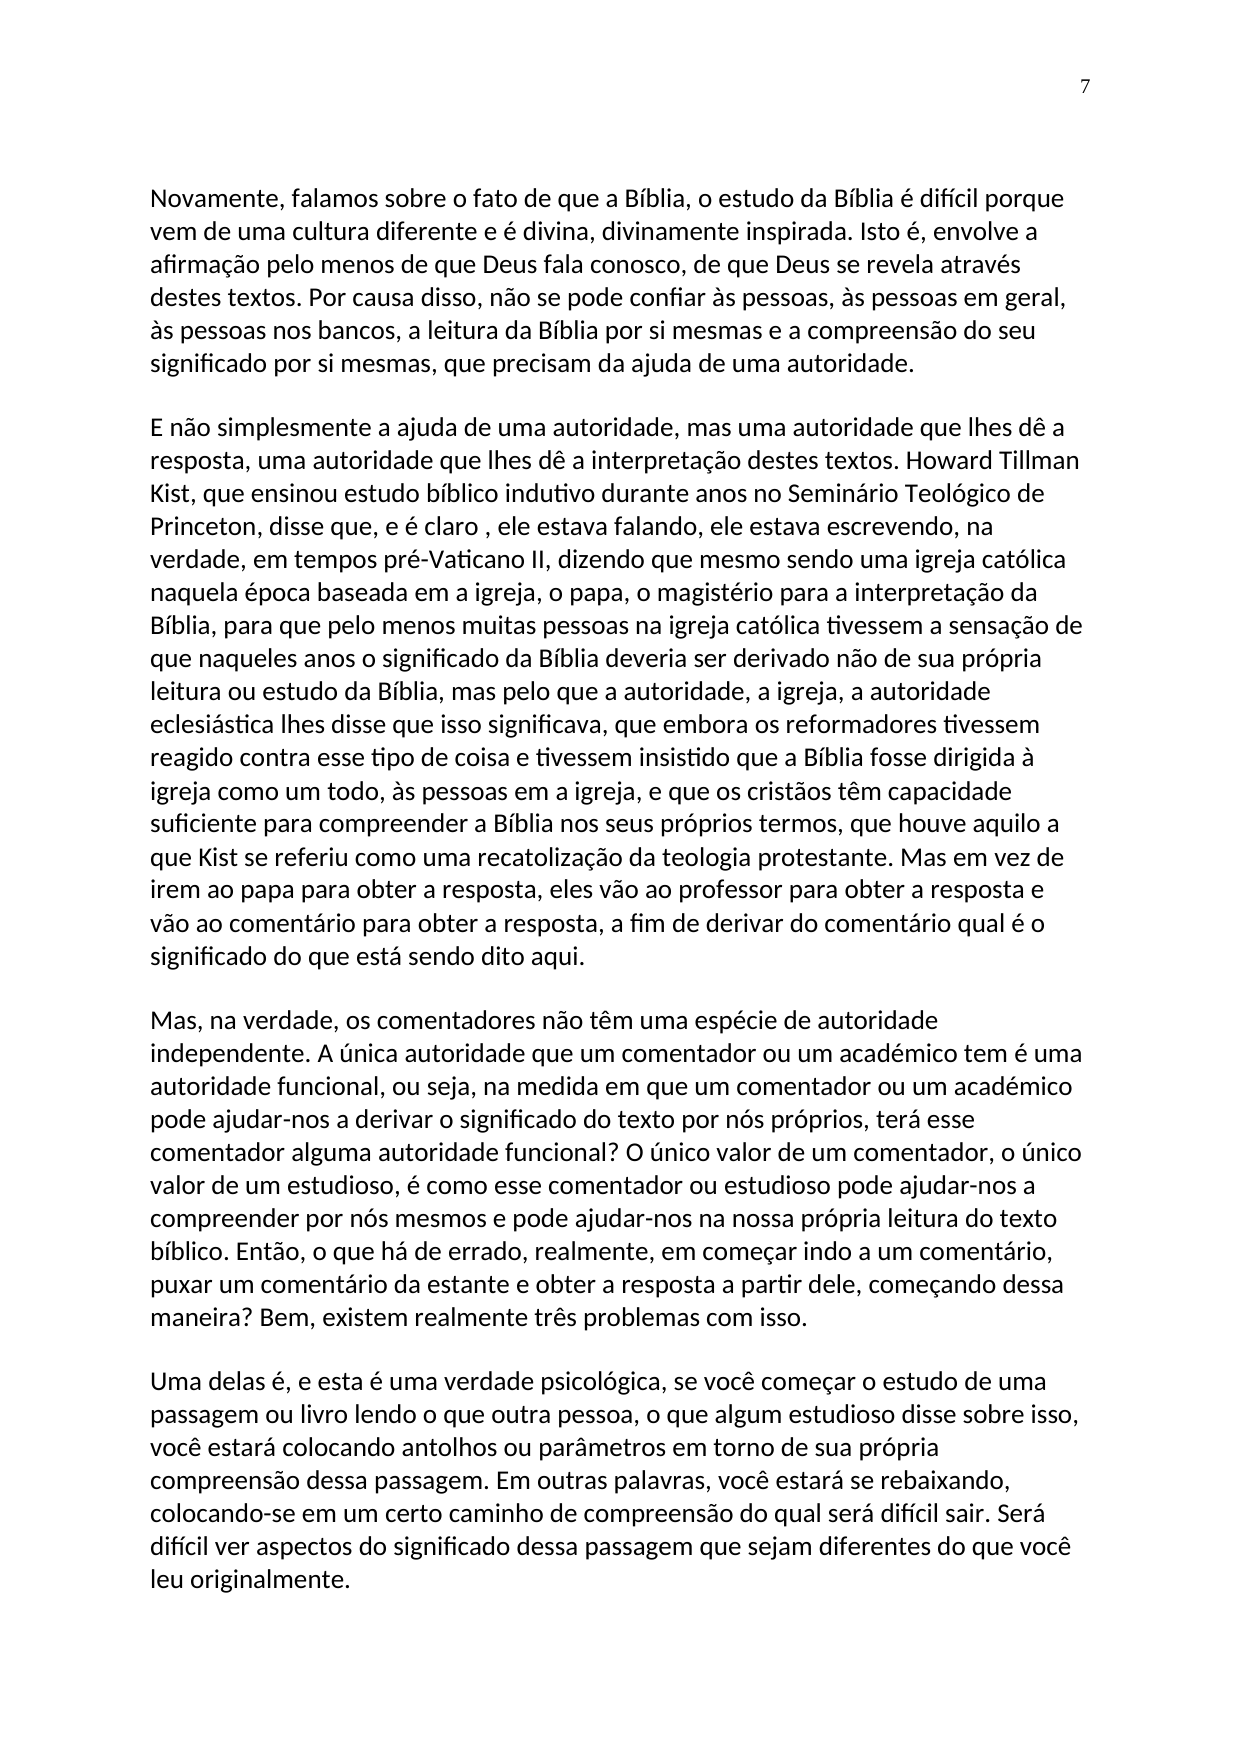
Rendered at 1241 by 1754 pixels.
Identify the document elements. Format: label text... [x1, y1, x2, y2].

text Uma delas é, e esta é uma verdade psicológica, se você começar o estudo de uma passagem ou livro lendo o que outra pessoa, o que algum estudioso disse sobre isso, você estará colocando antolhos ou parâmetros em torno de sua própria compreensão dessa passagem. Em outras palavras, você estará se rebaixando, colocando-se em um certo caminho de compreensão do qual será difícil sair. Será difícil ver aspectos do significado dessa passagem que sejam diferentes do que você leu originalmente. [150, 1364, 1090, 1595]
text E não simplesmente a ajuda de uma autoridade, mas uma autoridade que lhes dê a resposta, uma autoridade que lhes dê a interpretação destes textos. Howard Tillman Kist, que ensinou estudo bíblico indutivo durante anos no Seminário Teológico de Princeton, disse que, e é claro , ele estava falando, ele estava escrevendo, na verdade, em tempos pré-Vaticano II, dizendo que mesmo sendo uma igreja católica naquela época baseada em a igreja, o papa, o magistério para a interpretação da Bíblia, para que pelo menos muitas pessoas na igreja católica tivessem a sensação de que naqueles anos o significado da Bíblia deveria ser derivado não de sua própria leitura ou estudo da Bíblia, mas pelo que a autoridade, a igreja, a autoridade eclesiástica lhes disse que isso significava, que embora os reformadores tivessem reagido contra esse tipo de coisa e tivessem insistido que a Bíblia fosse dirigida à igreja como um todo, às pessoas em a igreja, e que os cristãos têm capacidade suficiente para compreender a Bíblia nos seus próprios termos, que houve aquilo a que Kist se referiu como uma recatolização da teologia protestante. Mas em vez de irem ao papa para obter a resposta, eles vão ao professor para obter a resposta e vão ao comentário para obter a resposta, a fim de derivar do comentário qual é o significado do que está sendo dito aqui. [150, 410, 1090, 972]
text Novamente, falamos sobre o fato de que a Bíblia, o estudo da Bíblia é difícil porque vem de uma cultura diferente e é divina, divinamente inspirada. Isto é, envolve a afirmação pelo menos de que Deus fala conosco, de que Deus se revela através destes textos. Por causa disso, não se pode confiar às pessoas, às pessoas em geral, às pessoas nos bancos, a leitura da Bíblia por si mesmas e a compreensão do seu significado por si mesmas, que precisam da ajuda de uma autoridade. [150, 181, 1090, 379]
text Mas, na verdade, os comentadores não têm uma espécie de autoridade independente. A única autoridade que um comentador ou um académico tem é uma autoridade funcional, ou seja, na medida em que um comentador ou um académico pode ajudar-nos a derivar o significado do texto por nós próprios, terá esse comentador alguma autoridade funcional? O único valor de um comentador, o único valor de um estudioso, é como esse comentador ou estudioso pode ajudar-nos a compreender por nós mesmos e pode ajudar-nos na nossa própria leitura do texto bíblico. Então, o que há de errado, realmente, em começar indo a um comentário, puxar um comentário da estante e obter a resposta a partir dele, começando dessa maneira? Bem, existem realmente três problemas com isso. [150, 1003, 1090, 1333]
